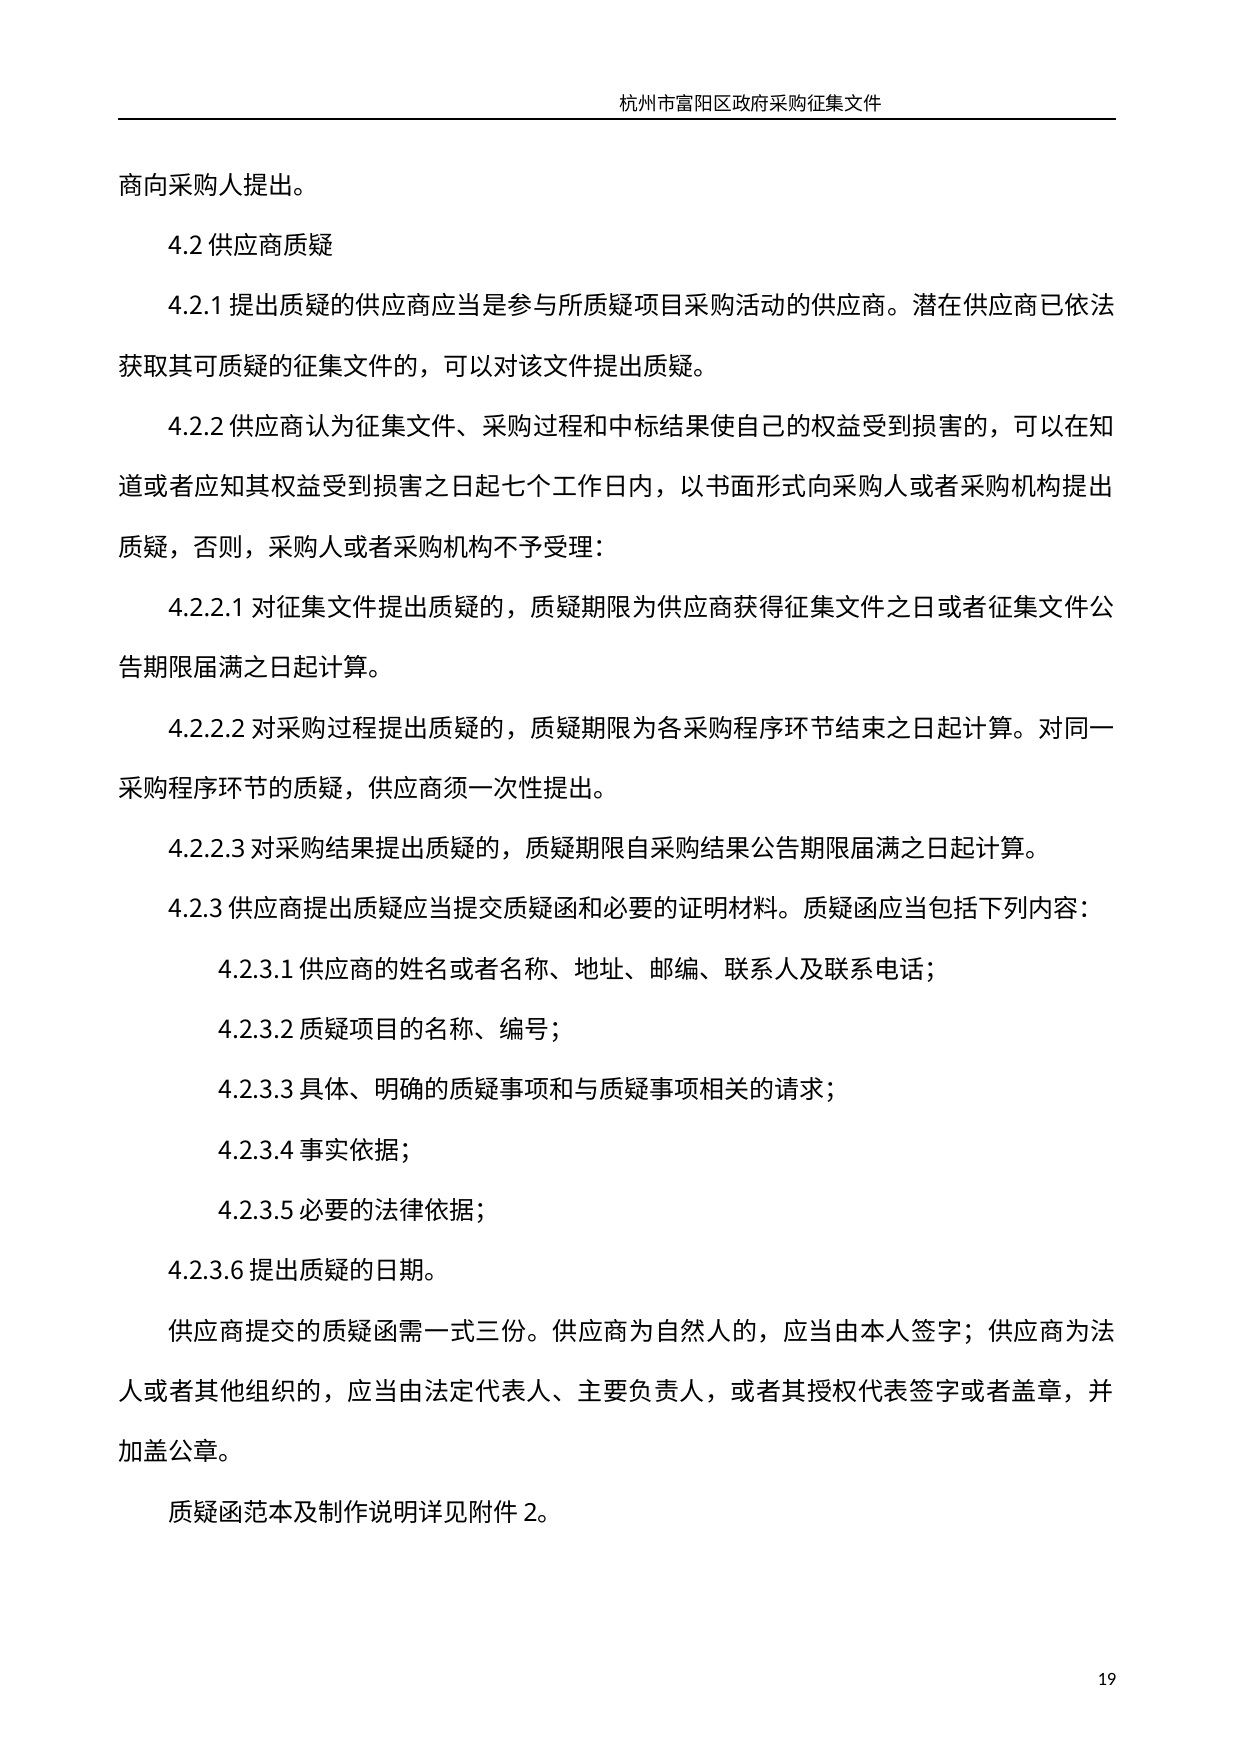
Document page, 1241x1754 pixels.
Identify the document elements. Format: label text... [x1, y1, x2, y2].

text 4.2.2.3对采购结果提出质疑的，质疑期限自采购结果公告期限届满之日起计算。 [118, 817, 1116, 877]
text 4.2.2.2对采购过程提出质疑的，质疑期限为各采购程序环节结束之日起计算。对同一采购程序环节的质疑，供应商须一次性提出。 [118, 696, 1116, 817]
text 4.2.3供应商提出质疑应当提交质疑函和必要的证明材料。质疑函应当包括下列内容： [118, 877, 1116, 937]
text 4.2.3.3具体、明确的质疑事项和与质疑事项相关的请求； [118, 1058, 1116, 1118]
text 4.2.3.4事实依据； [118, 1118, 1116, 1178]
text 4.2.1提出质疑的供应商应当是参与所质疑项目采购活动的供应商。潜在供应商已依法获取其可质疑的征集文件的，可以对该文件提出质疑。 [118, 274, 1116, 394]
text 4.2.2供应商认为征集文件、采购过程和中标结果使自己的权益受到损害的，可以在知道或者应知其权益受到损害之日起七个工作日内，以书面形式向采购人或者采购机构提出质疑，否则，采购人或者采购机构不予受理： [118, 394, 1116, 575]
text 4.2.3.6提出质疑的日期。 [118, 1239, 1116, 1299]
text 4.2.3.1供应商的姓名或者名称、地址、邮编、联系人及联系电话； [118, 937, 1116, 998]
text 供应商提交的质疑函需一式三份。供应商为自然人的，应当由本人签字；供应商为法人或者其他组织的，应当由法定代表人、主要负责人，或者其授权代表签字或者盖章，并加盖公章。 [118, 1299, 1116, 1480]
text 4.2.3.2质疑项目的名称、编号； [118, 998, 1116, 1058]
text 4.2供应商质疑 [118, 213, 1116, 274]
text 4.2.3.5必要的法律依据； [118, 1178, 1116, 1239]
text 质疑函范本及制作说明详见附件2。 [118, 1480, 1116, 1540]
text 4.2.2.1对征集文件提出质疑的，质疑期限为供应商获得征集文件之日或者征集文件公告期限届满之日起计算。 [118, 575, 1116, 696]
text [118, 153, 1116, 213]
